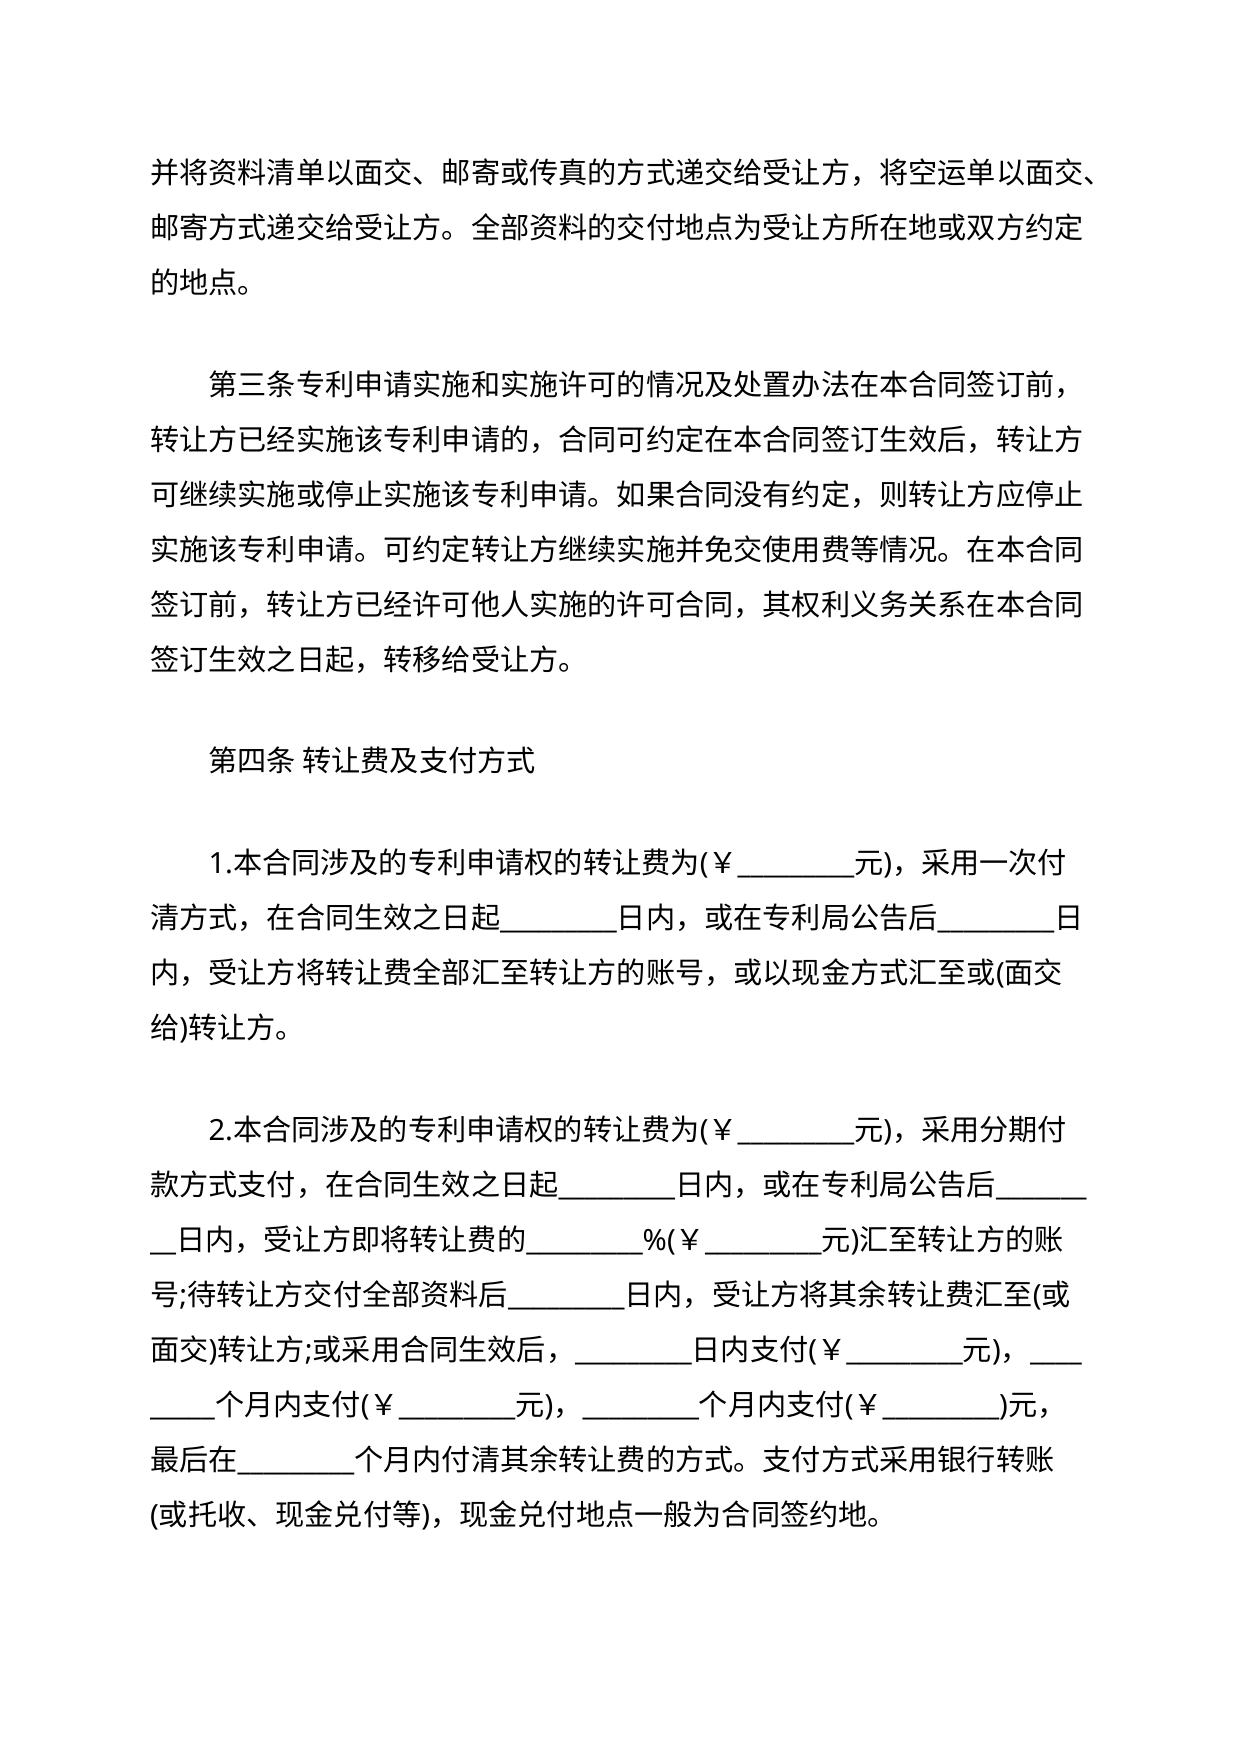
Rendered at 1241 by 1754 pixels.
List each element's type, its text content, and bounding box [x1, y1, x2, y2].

text 2.本合同涉及的专利申请权的转让费为(￥_________元)，采用分期付款方式支付，在合同生效之日起_________日内，或在专利局公告后_________日内，受让方即将转让费的_________%(￥_________元)汇至转让方的账号;待转让方交付全部资料后_________日内，受让方将其余转让费汇至(或面交)转让方;或采用合同生效后，_________日内支付(￥_________元)，_________个月内支付(￥_________元)，_________个月内支付(￥_________)元，最后在_________个月内付清其余转让费的方式。支付方式采用银行转账(或托收、现金兑付等)，现金兑付地点一般为合同签约地。 [150, 1107, 1090, 1534]
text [150, 150, 1090, 302]
text 1.本合同涉及的专利申请权的转让费为(￥_________元)，采用一次付清方式，在合同生效之日起_________日内，或在专利局公告后_________日内，受让方将转让费全部汇至转让方的账号，或以现金方式汇至或(面交给)转让方。 [150, 839, 1090, 1047]
text 第三条专利申请实施和实施许可的情况及处置办法在本合同签订前，转让方已经实施该专利申请的，合同可约定在本合同签订生效后，转让方可继续实施或停止实施该专利申请。如果合同没有约定，则转让方应停止实施该专利申请。可约定转让方继续实施并免交使用费等情况。在本合同签订前，转让方已经许可他人实施的许可合同，其权利义务关系在本合同签订生效之日起，转移给受让方。 [150, 362, 1090, 678]
text 第四条 转让费及支付方式 [150, 738, 1090, 780]
